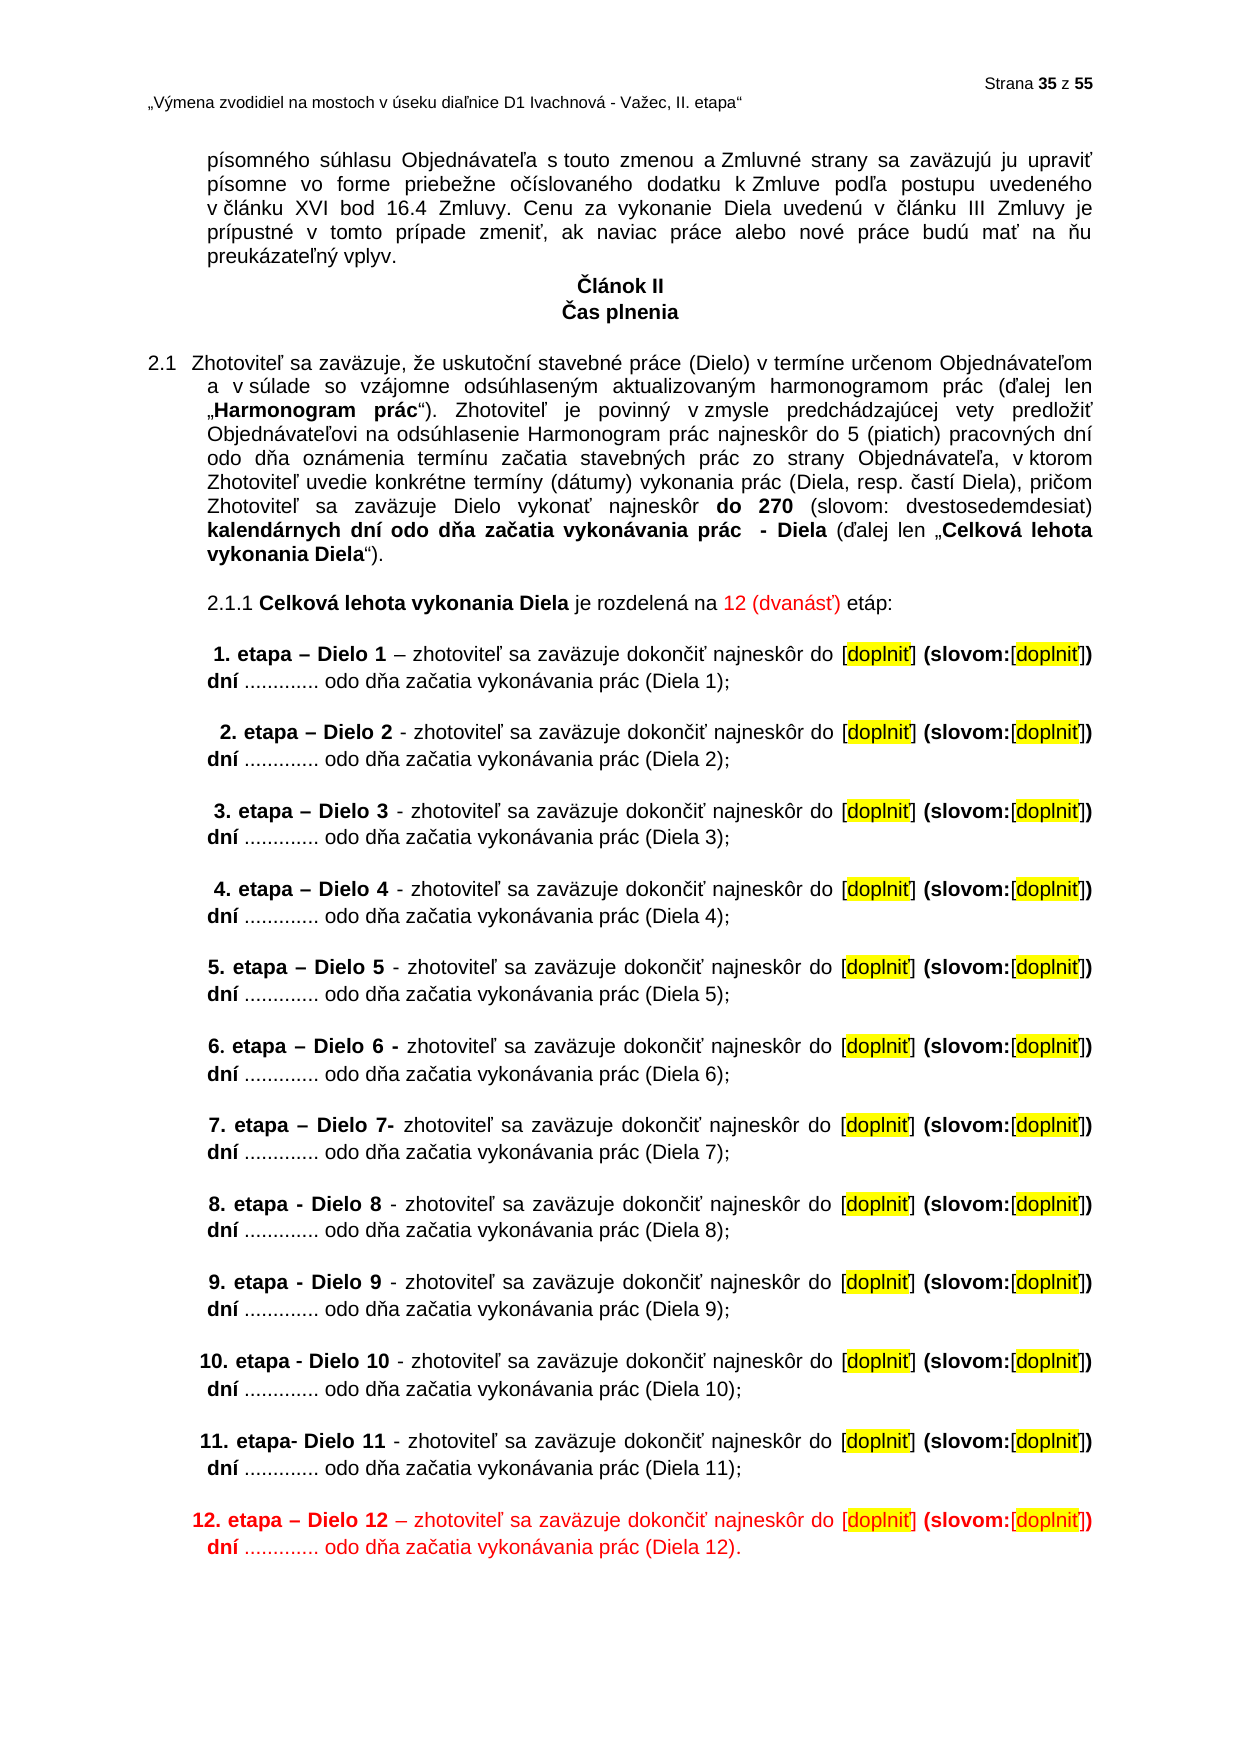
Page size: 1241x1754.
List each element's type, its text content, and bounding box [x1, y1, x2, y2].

text 1. etapa – Dielo 1 – zhotoviteľ sa zaväzuje dokončiť najneskôr do [doplniť] (slovom:[doplniť]) dní ............. odo dňa začatia vykonávania prác (Diela 1); [192, 642, 1092, 693]
text 8. etapa - Dielo 8 - zhotoviteľ sa zaväzuje dokončiť najneskôr do [doplniť] (slovom:[doplniť]) dní ............. odo dňa začatia vykonávania prác (Diela 8); [192, 1192, 1092, 1243]
text 4. etapa – Dielo 4 - zhotoviteľ sa zaväzuje dokončiť najneskôr do [doplniť] (slovom:[doplniť]) dní ............. odo dňa začatia vykonávania prác (Diela 4); [192, 877, 1092, 928]
text 7. etapa – Dielo 7- zhotoviteľ sa zaväzuje dokončiť najneskôr do [doplniť] (slovom:[doplniť]) dní ............. odo dňa začatia vykonávania prác (Diela 7); [192, 1113, 1092, 1165]
text Článok II [148, 274, 1092, 298]
text 5. etapa – Dielo 5 - zhotoviteľ sa zaväzuje dokončiť najneskôr do [doplniť] (slovom:[doplniť]) dní ............. odo dňa začatia vykonávania prác (Diela 5); [192, 955, 1092, 1007]
text 11. etapa- Dielo 11 - zhotoviteľ sa zaväzuje dokončiť najneskôr do [doplniť] (slovom:[doplniť]) dní ............. odo dňa začatia vykonávania prác (Diela 11); [192, 1428, 1092, 1481]
text 10. etapa - Dielo 10 - zhotoviteľ sa zaväzuje dokončiť najneskôr do [doplniť] (slovom:[doplniť]) dní ............. odo dňa začatia vykonávania prác (Diela 10); [192, 1348, 1092, 1401]
text 2.1.1 Celková lehota vykonania Diela je rozdelená na 12 (dvanásť) etáp: [148, 591, 1092, 615]
text 2. etapa – Dielo 2 - zhotoviteľ sa zaväzuje dokončiť najneskôr do [doplniť] (slovom:[doplniť]) dní ............. odo dňa začatia vykonávania prác (Diela 2); [192, 720, 1092, 772]
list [148, 148, 1092, 267]
text 9. etapa - Dielo 9 - zhotoviteľ sa zaväzuje dokončiť najneskôr do [doplniť] (slovom:[doplniť]) dní ............. odo dňa začatia vykonávania prác (Diela 9); [192, 1270, 1092, 1321]
text 12. etapa – Dielo 12 – zhotoviteľ sa zaväzuje dokončiť najneskôr do [doplniť] (slovom:[doplniť]) dní ............. odo dňa začatia vykonávania prác (Diela 12). [192, 1508, 1092, 1559]
text 3. etapa – Dielo 3 - zhotoviteľ sa zaväzuje dokončiť najneskôr do [doplniť] (slovom:[doplniť]) dní ............. odo dňa začatia vykonávania prác (Diela 3); [192, 798, 1092, 850]
text 6. etapa – Dielo 6 - zhotoviteľ sa zaväzuje dokončiť najneskôr do [doplniť] (slovom:[doplniť]) dní ............. odo dňa začatia vykonávania prác (Diela 6); [192, 1033, 1092, 1086]
list Zhotoviteľ sa zaväzuje, že uskutoční stavebné práce (Dielo) v termíne určenom Objednávateľom a v súlade so vzájomne odsúhlaseným aktualizovaným harmonogramom prác (ďalej len „Harmonogram prác“). Zhotoviteľ je povinný v zmysle predchádzajúcej vety predložiť Objednávateľovi na odsúhlasenie Harmonogram prác najneskôr do 5 (piatich) pracovných dní odo dňa oznámenia termínu začatia stavebných prác zo strany Objednávateľa, v ktorom Zhotoviteľ uvedie konkrétne termíny (dátumy) vykonania prác (Diela, resp. častí Diela), pričom Zhotoviteľ sa zaväzuje Dielo vykonať najneskôr do 270 (slovom: dvestosedemdesiat) kalendárnych dní odo dňa začatia vykonávania prác - Diela (ďalej len „Celková lehota vykonania Diela“). [148, 350, 1092, 566]
text Čas plnenia [148, 299, 1092, 323]
